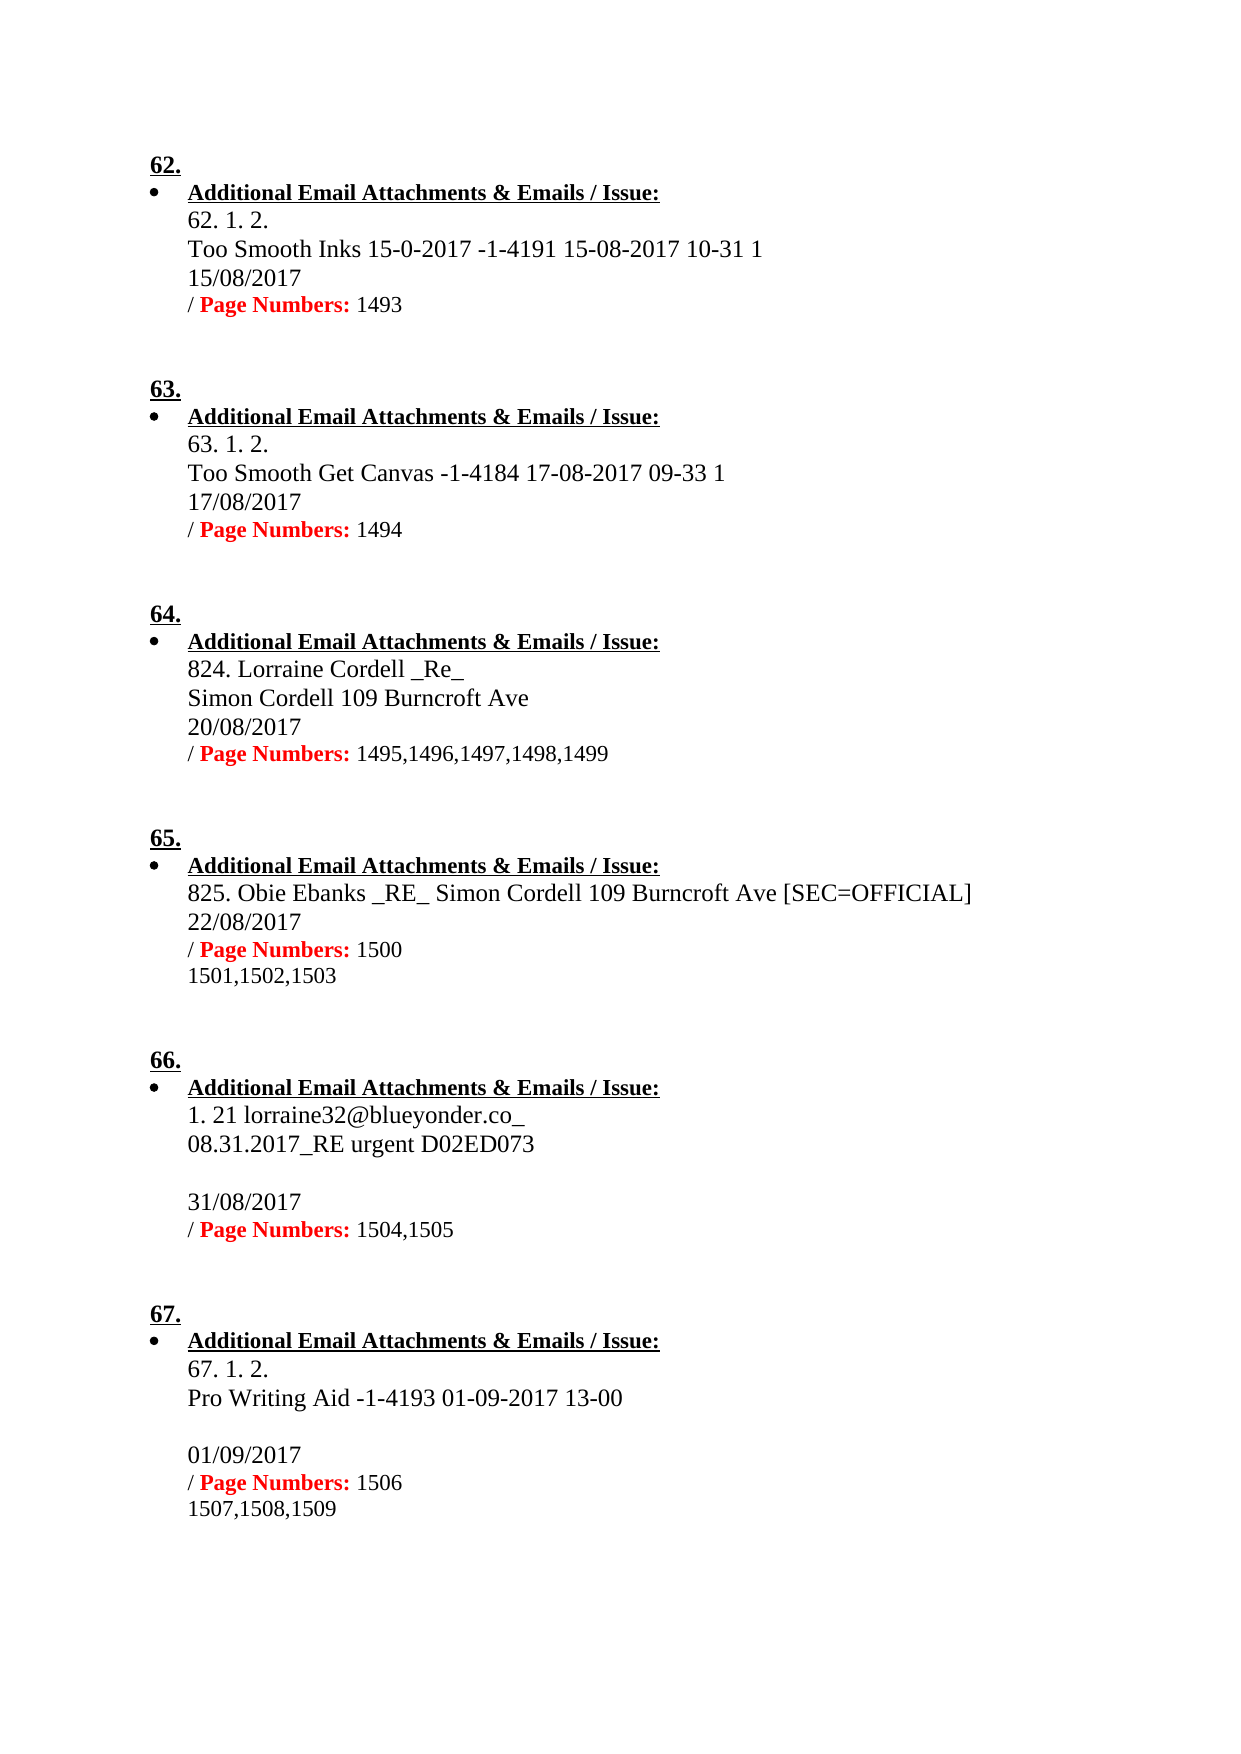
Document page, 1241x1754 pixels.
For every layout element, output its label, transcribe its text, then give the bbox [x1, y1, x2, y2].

text 1507,1508,1509 [187, 1495, 1090, 1522]
text Simon Cordell 109 Burncroft Ave [187, 683, 1090, 712]
text 1501,1502,1503 [187, 962, 1090, 989]
text 20/08/2017 [187, 712, 1090, 740]
text / Page Numbers: 1495,1496,1497,1498,1499 [187, 740, 1090, 767]
text 67. 1. 2. [187, 1354, 1090, 1383]
text / Page Numbers: 1500 [187, 936, 1090, 962]
list Additional Email Attachments & Emails / Issue: [150, 852, 1090, 878]
text 17/08/2017 [187, 487, 1090, 516]
text 66. [150, 1046, 1090, 1074]
text 64. [150, 599, 1090, 628]
text 62. [150, 150, 1090, 179]
text 63. [150, 374, 1090, 403]
text / Page Numbers: 1504,1505 [187, 1216, 1090, 1242]
list Additional Email Attachments & Emails / Issue: [150, 1074, 1090, 1101]
text 01/09/2017 [187, 1440, 1090, 1469]
text 824. Lorraine Cordell _Re_ [187, 654, 1090, 683]
text 1. 21 lorraine32@blueyonder.co_ [187, 1101, 1090, 1129]
text 63. 1. 2. [187, 429, 1090, 458]
text 08.31.2017_RE urgent D02ED073 [187, 1129, 1090, 1158]
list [150, 1327, 1090, 1354]
text 31/08/2017 [187, 1187, 1090, 1216]
text 22/08/2017 [187, 907, 1090, 936]
text 65. [150, 823, 1090, 852]
text Too Smooth Inks 15-0-2017 -1-4191 15-08-2017 10-31 1 [187, 234, 1090, 263]
text 67. [150, 1299, 1090, 1327]
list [150, 403, 1090, 429]
text Too Smooth Get Canvas -1-4184 17-08-2017 09-33 1 [187, 458, 1090, 487]
text / Page Numbers: 1506 [187, 1469, 1090, 1495]
list Additional Email Attachments & Emails / Issue: [150, 628, 1090, 654]
text 62. 1. 2. [187, 205, 1090, 234]
text / Page Numbers: 1494 [187, 516, 1090, 542]
text 825. Obie Ebanks _RE_ Simon Cordell 109 Burncroft Ave [SEC=OFFICIAL] [187, 878, 1090, 907]
text Pro Writing Aid -1-4193 01-09-2017 13-00 [187, 1383, 1090, 1411]
text / Page Numbers: 1493 [187, 291, 1090, 318]
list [150, 179, 1090, 205]
text 15/08/2017 [187, 263, 1090, 291]
